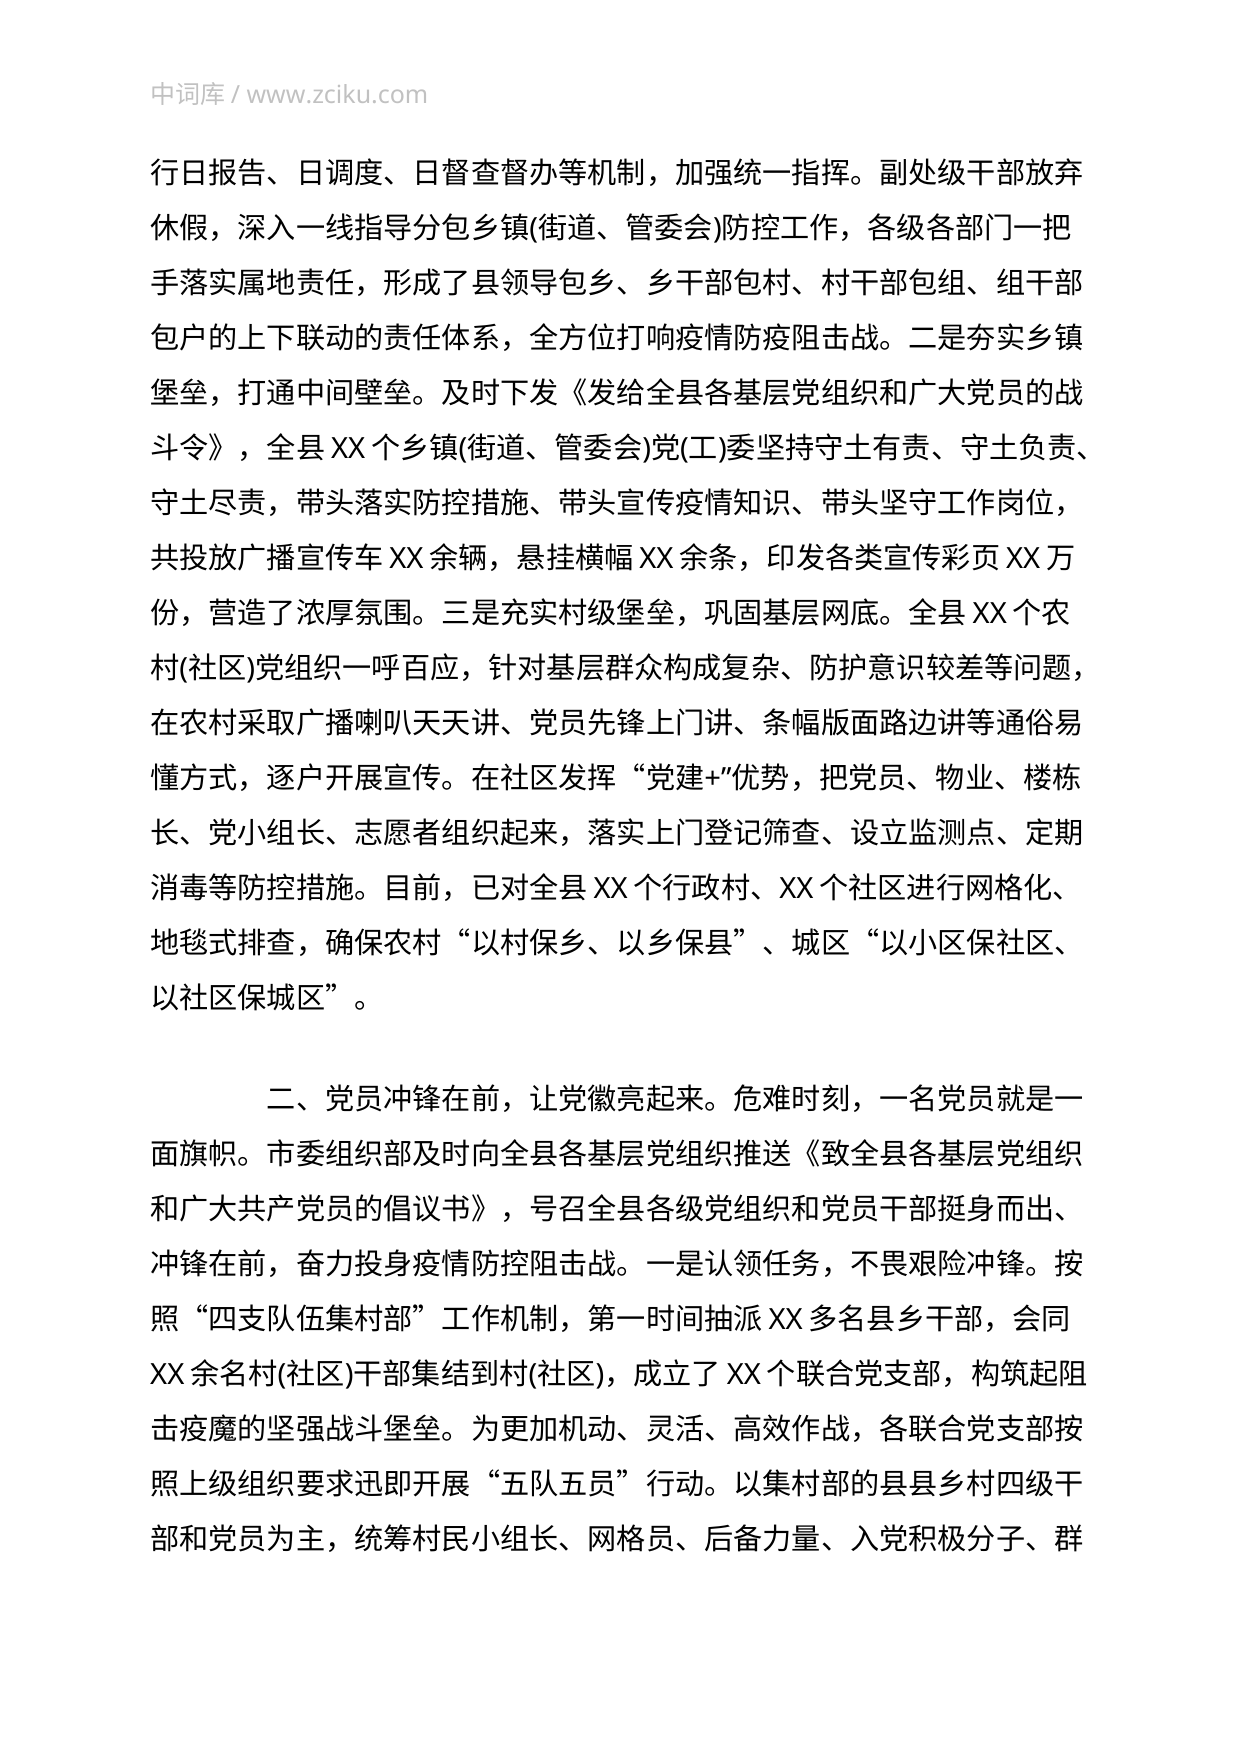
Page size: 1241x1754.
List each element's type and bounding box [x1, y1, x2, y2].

text [150, 1076, 1090, 1558]
text [150, 150, 1090, 1016]
